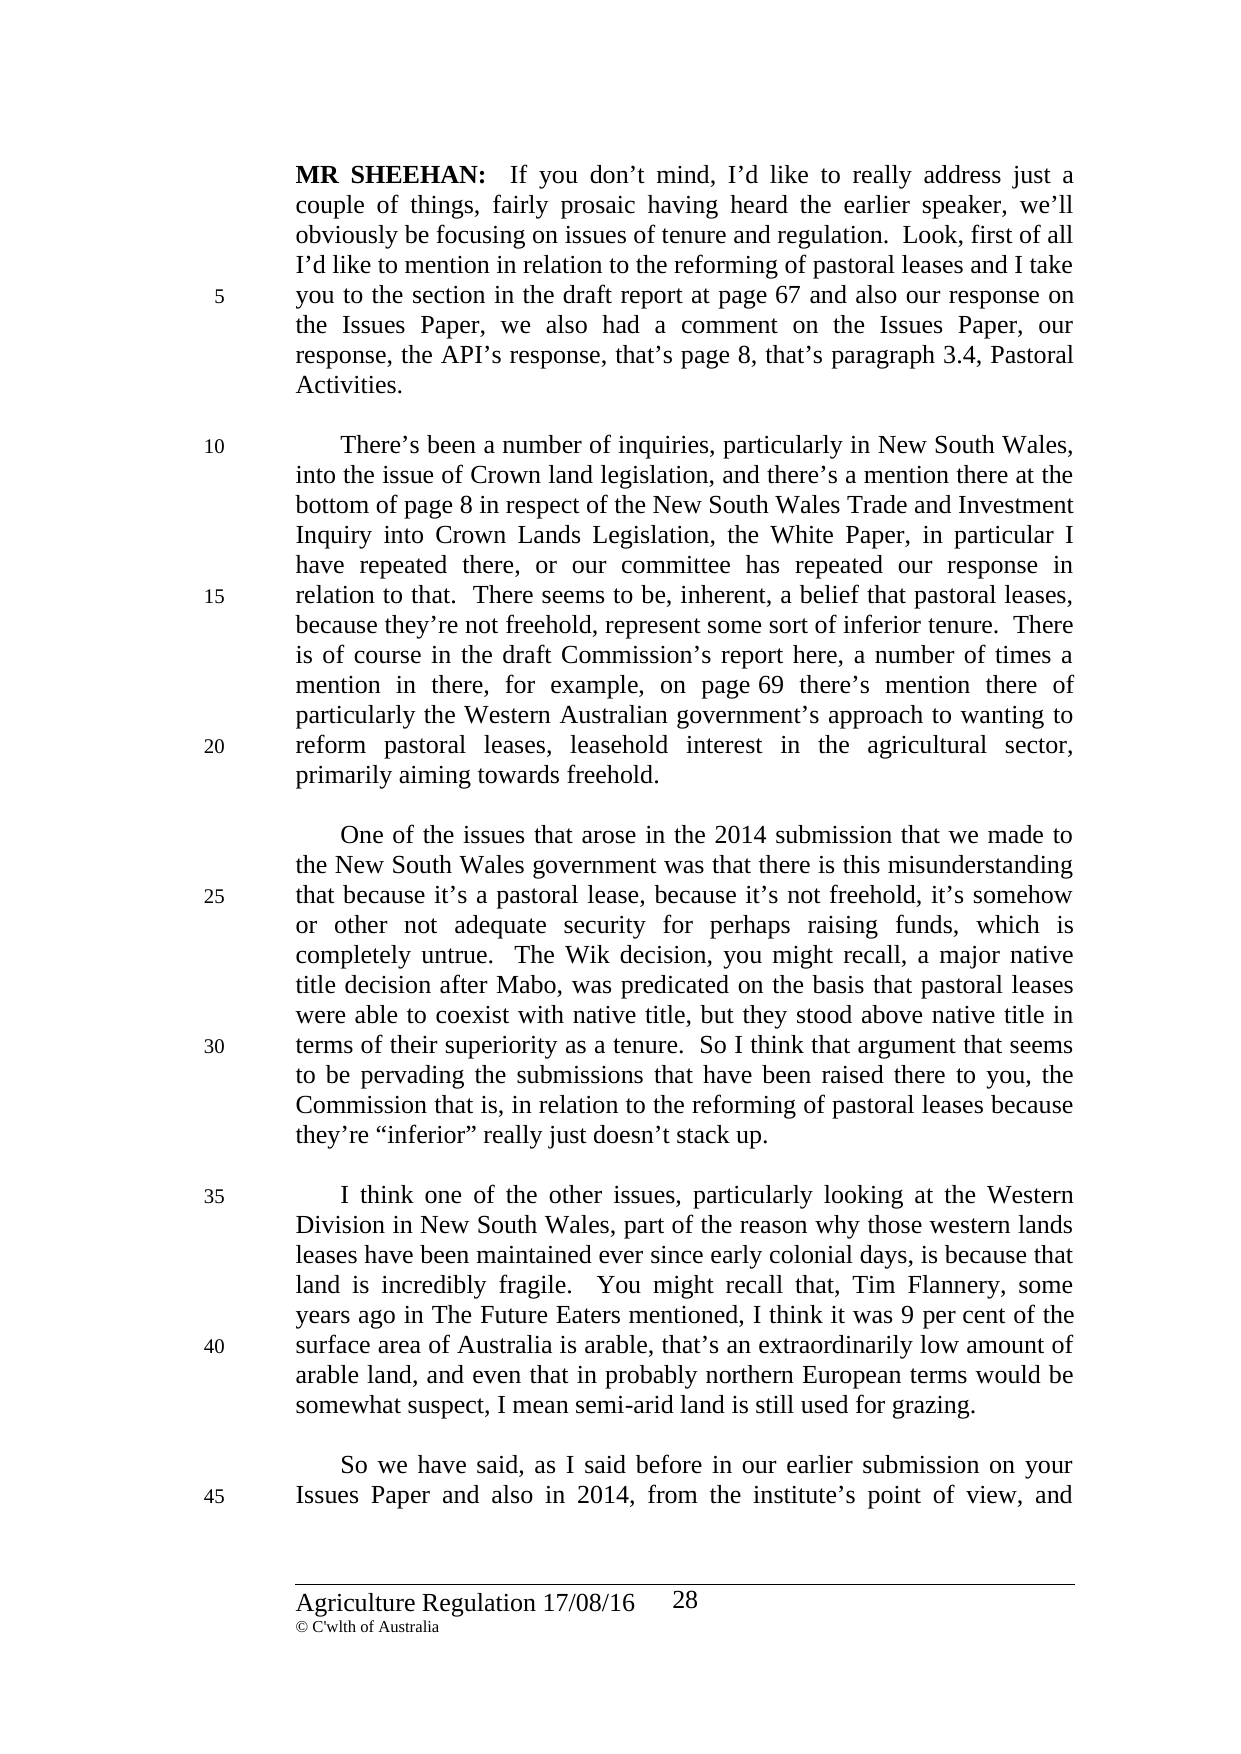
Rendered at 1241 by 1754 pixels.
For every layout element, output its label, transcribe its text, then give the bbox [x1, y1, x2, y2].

text There’s been a number of inquiries, particularly in New South Wales, into the issue of Crown land legislation, and there’s a mention there at the bottom of page 8 in respect of the New South Wales Trade and Investment Inquiry into Crown Lands Legislation, the White Paper, in particular I have repeated there, or our committee has repeated our response in relation to that. There seems to be, inherent, a belief that pastoral leases, because they’re not freehold, represent some sort of inferior tenure. There is of course in the draft Commission’s report here, a number of times a mention in there, for example, on page 69 there’s mention there of particularly the Western Australian government’s approach to wanting to reform pastoral leases, leasehold interest in the agricultural sector, primarily aiming towards freehold. [295, 429, 1075, 789]
text I think one of the other issues, particularly looking at the Western Division in New South Wales, part of the reason why those western lands leases have been maintained ever since early colonial days, is because that land is incredibly fragile. You might recall that, Tim Flannery, some years ago in The Future Eaters mentioned, I think it was 9 per cent of the surface area of Australia is arable, that’s an extraordinarily low amount of arable land, and even that in probably northern European terms would be somewhat suspect, I mean semi-arid land is still used for grazing. [295, 1179, 1075, 1419]
text One of the issues that arose in the 2014 submission that we made to the New South Wales government was that there is this misunderstanding that because it’s a pastoral lease, because it’s not freehold, it’s somehow or other not adequate security for perhaps raising funds, which is completely untrue. The Wik decision, you might recall, a major native title decision after Mabo, was predicated on the basis that pastoral leases were able to coexist with native title, but they stood above native title in terms of their superiority as a tenure. So I think that argument that seems to be pervading the submissions that have been raised there to you, the Commission that is, in relation to the reforming of pastoral leases because they’re “inferior” really just doesn’t stack up. [295, 819, 1075, 1149]
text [295, 1449, 1075, 1509]
text MR SHEEHAN: If you don’t mind, I’d like to really address just a couple of things, fairly prosaic having heard the earlier speaker, we’ll obviously be focusing on issues of tenure and regulation. Look, first of all I’d like to mention in relation to the reforming of pastoral leases and I take you to the section in the draft report at page 67 and also our response on the Issues Paper, we also had a comment on the Issues Paper, our response, the API’s response, that’s page 8, that’s paragraph 3.4, Pastoral Activities. [295, 159, 1075, 399]
